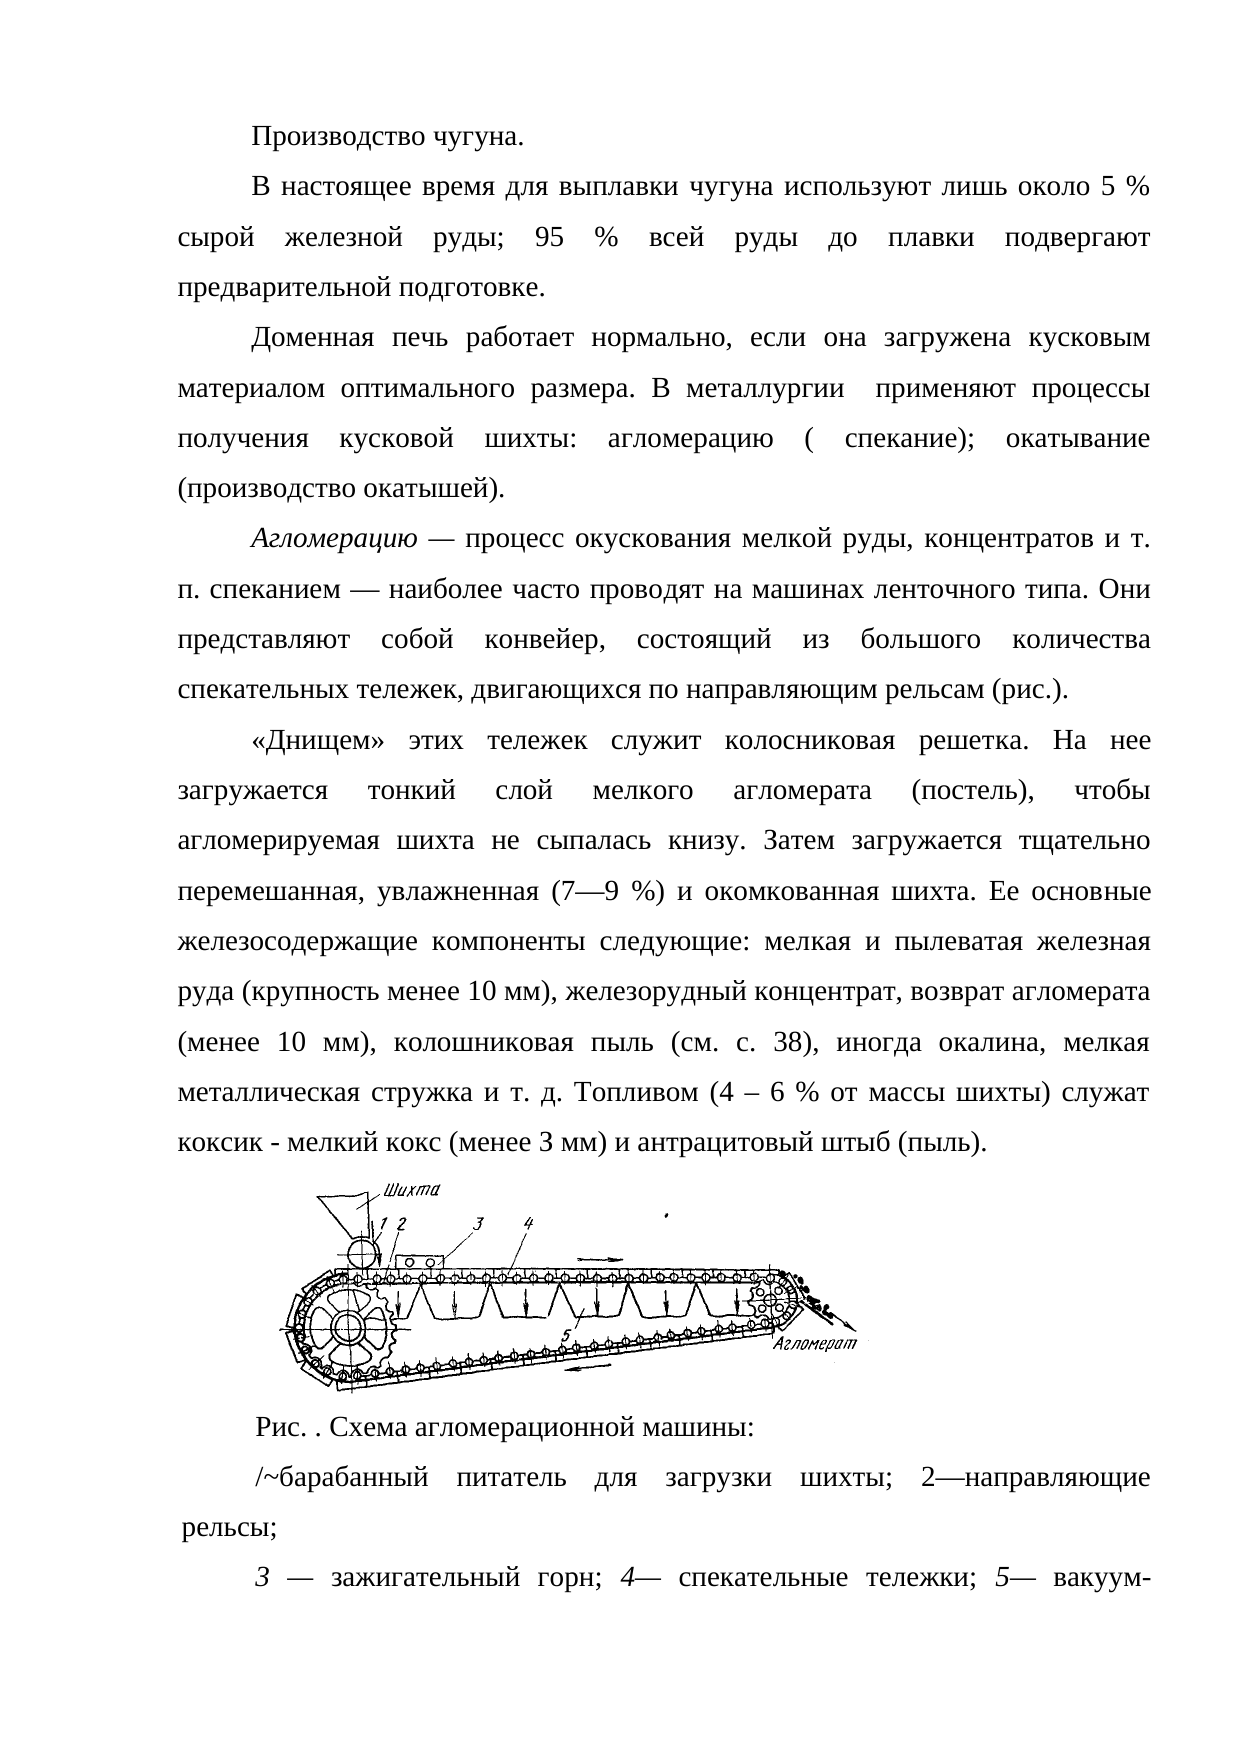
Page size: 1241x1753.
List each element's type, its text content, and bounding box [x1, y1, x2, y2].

text Доменная печь работает нормально, если она загружена кусковым материалом оптимального размера. В металлургии применяют процессы получения кусковой шихты: агломерацию ( спекание); окатывание (производство окатышей). [177, 319, 1152, 504]
text Агломерацию — процесс окускования мелкой руды, концентратов и т. п. спеканием — наиболее часто проводят на машинах ленточного типа. Они представляют собой конвейер, состоящий из большого количества спекательных тележек, двигающихся по направляющим рельсам (рис.). [177, 521, 1152, 705]
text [181, 1559, 1152, 1593]
picture [251, 1174, 873, 1397]
text /~барабанный питатель для загрузки шихты; 2—направляющие рельсы; [181, 1459, 1152, 1543]
text Рис. . Схема агломерационной машины: [181, 1409, 1152, 1442]
text Производство чугуна. [177, 118, 1152, 152]
text В настоящее время для выплавки чугуна используют лишь около 5 % сырой железной руды; 95 % всей руды до плавки подвергают предварительной подготовке. [177, 168, 1152, 303]
text «Днищем» этих тележек служит колосниковая решетка. На нее загружается тонкий слой мелкого агломерата (постель), чтобы агломерируемая шихта не сыпалась книзу. Затем загружается тщательно перемешанная, увлажненная (7—9 %) и окомкованная шихта. Ее основные железосодержащие компоненты следующие: мелкая и пылеватая железная руда (крупность менее 10 мм), железорудный концентрат, возврат агломерата (менее 10 мм), колошниковая пыль (см. с. 38), иногда окалина, мелкая металлическая стружка и т. д. Топливом (4 – 6 % от массы шихты) служат коксик - мелкий кокс (менее З мм) и антрацитовый штыб (пыль). [177, 722, 1152, 1158]
